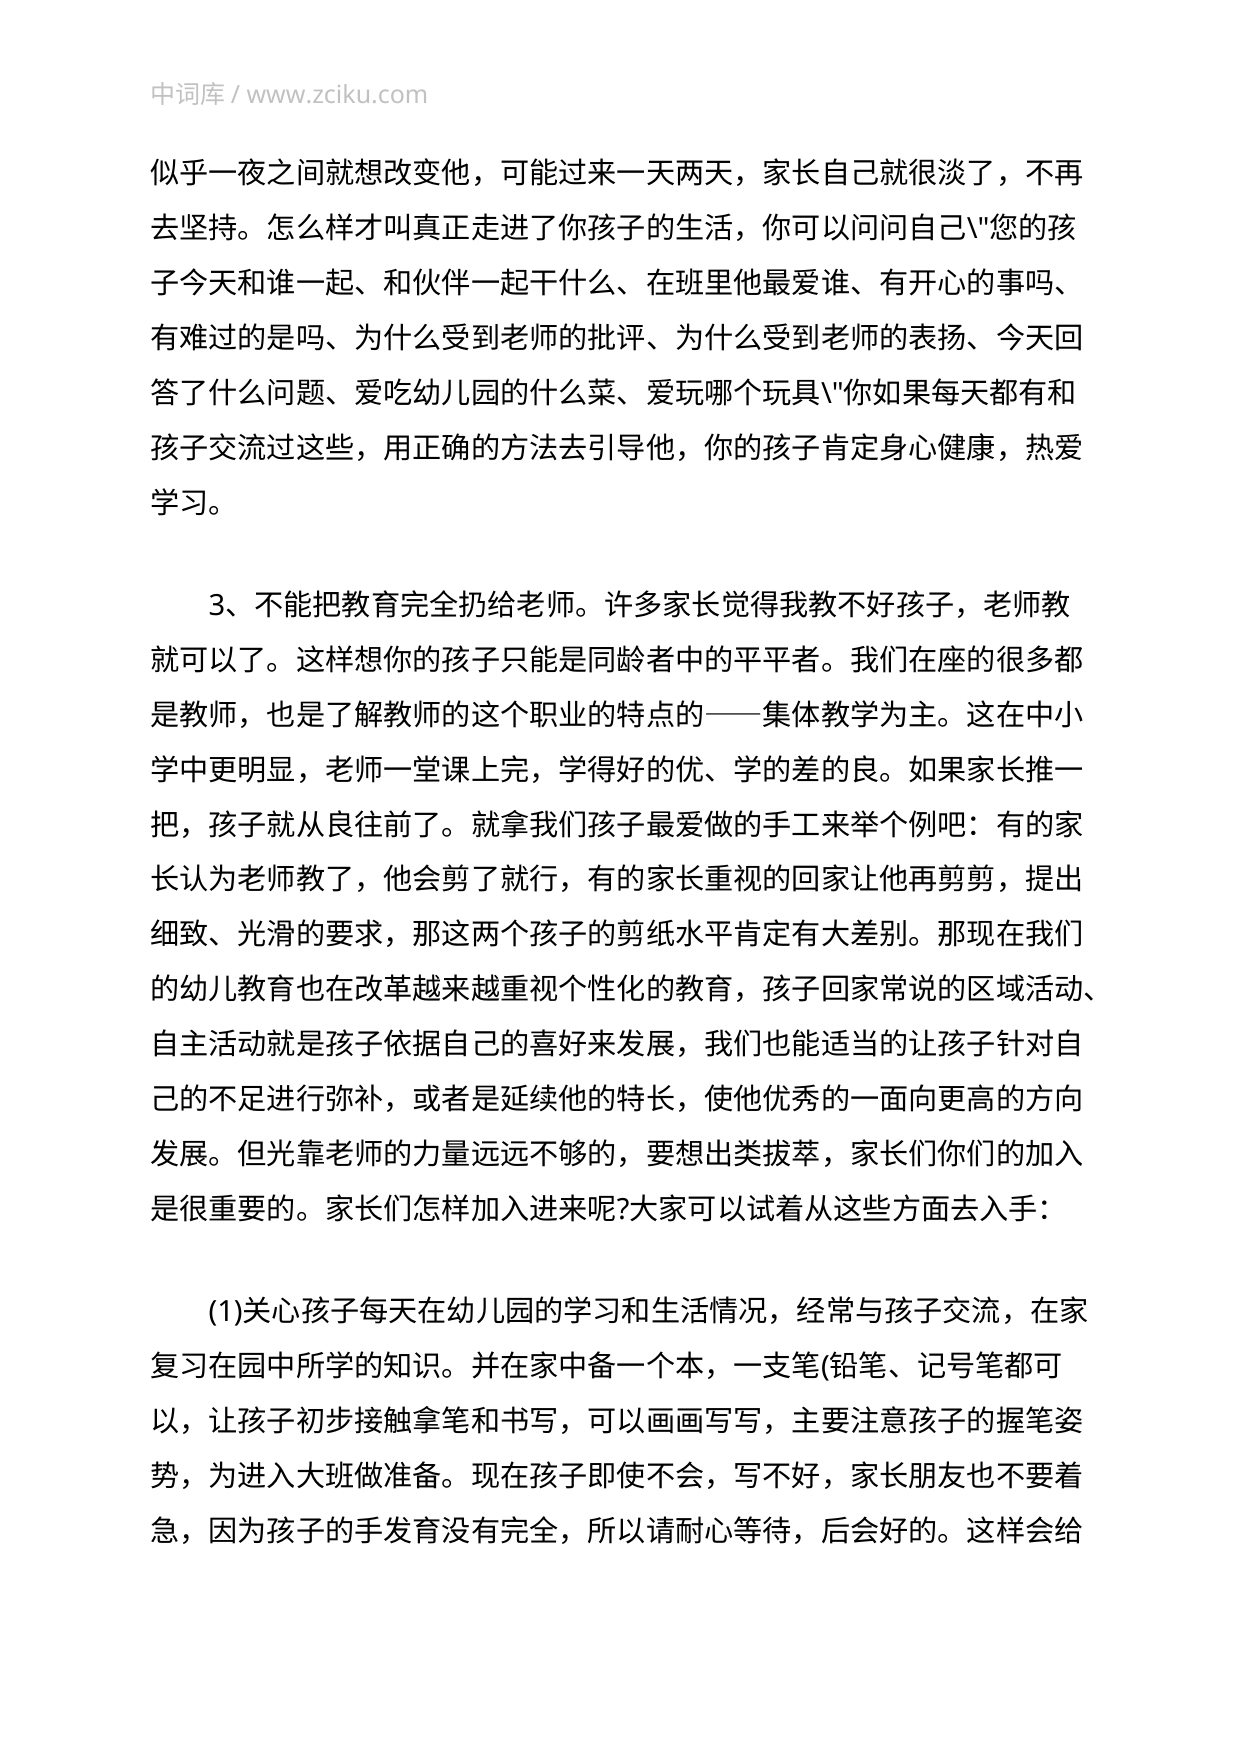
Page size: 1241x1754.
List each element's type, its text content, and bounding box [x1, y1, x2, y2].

text 3、不能把教育完全扔给老师。许多家长觉得我教不好孩子，老师教就可以了。这样想你的孩子只能是同龄者中的平平者。我们在座的很多都是教师，也是了解教师的这个职业的特点的——集体教学为主。这在中小学中更明显，老师一堂课上完，学得好的优、学的差的良。如果家长推一把，孩子就从良往前了。就拿我们孩子最爱做的手工来举个例吧：有的家长认为老师教了，他会剪了就行，有的家长重视的回家让他再剪剪，提出细致、光滑的要求，那这两个孩子的剪纸水平肯定有大差别。那现在我们的幼儿教育也在改革越来越重视个性化的教育，孩子回家常说的区域活动、自主活动就是孩子依据自己的喜好来发展，我们也能适当的让孩子针对自己的不足进行弥补，或者是延续他的特长，使他优秀的一面向更高的方向发展。但光靠老师的力量远远不够的，要想出类拔萃，家长们你们的加入是很重要的。家长们怎样加入进来呢?大家可以试着从这些方面去入手： [150, 581, 1090, 1228]
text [150, 150, 1090, 522]
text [150, 1287, 1090, 1549]
